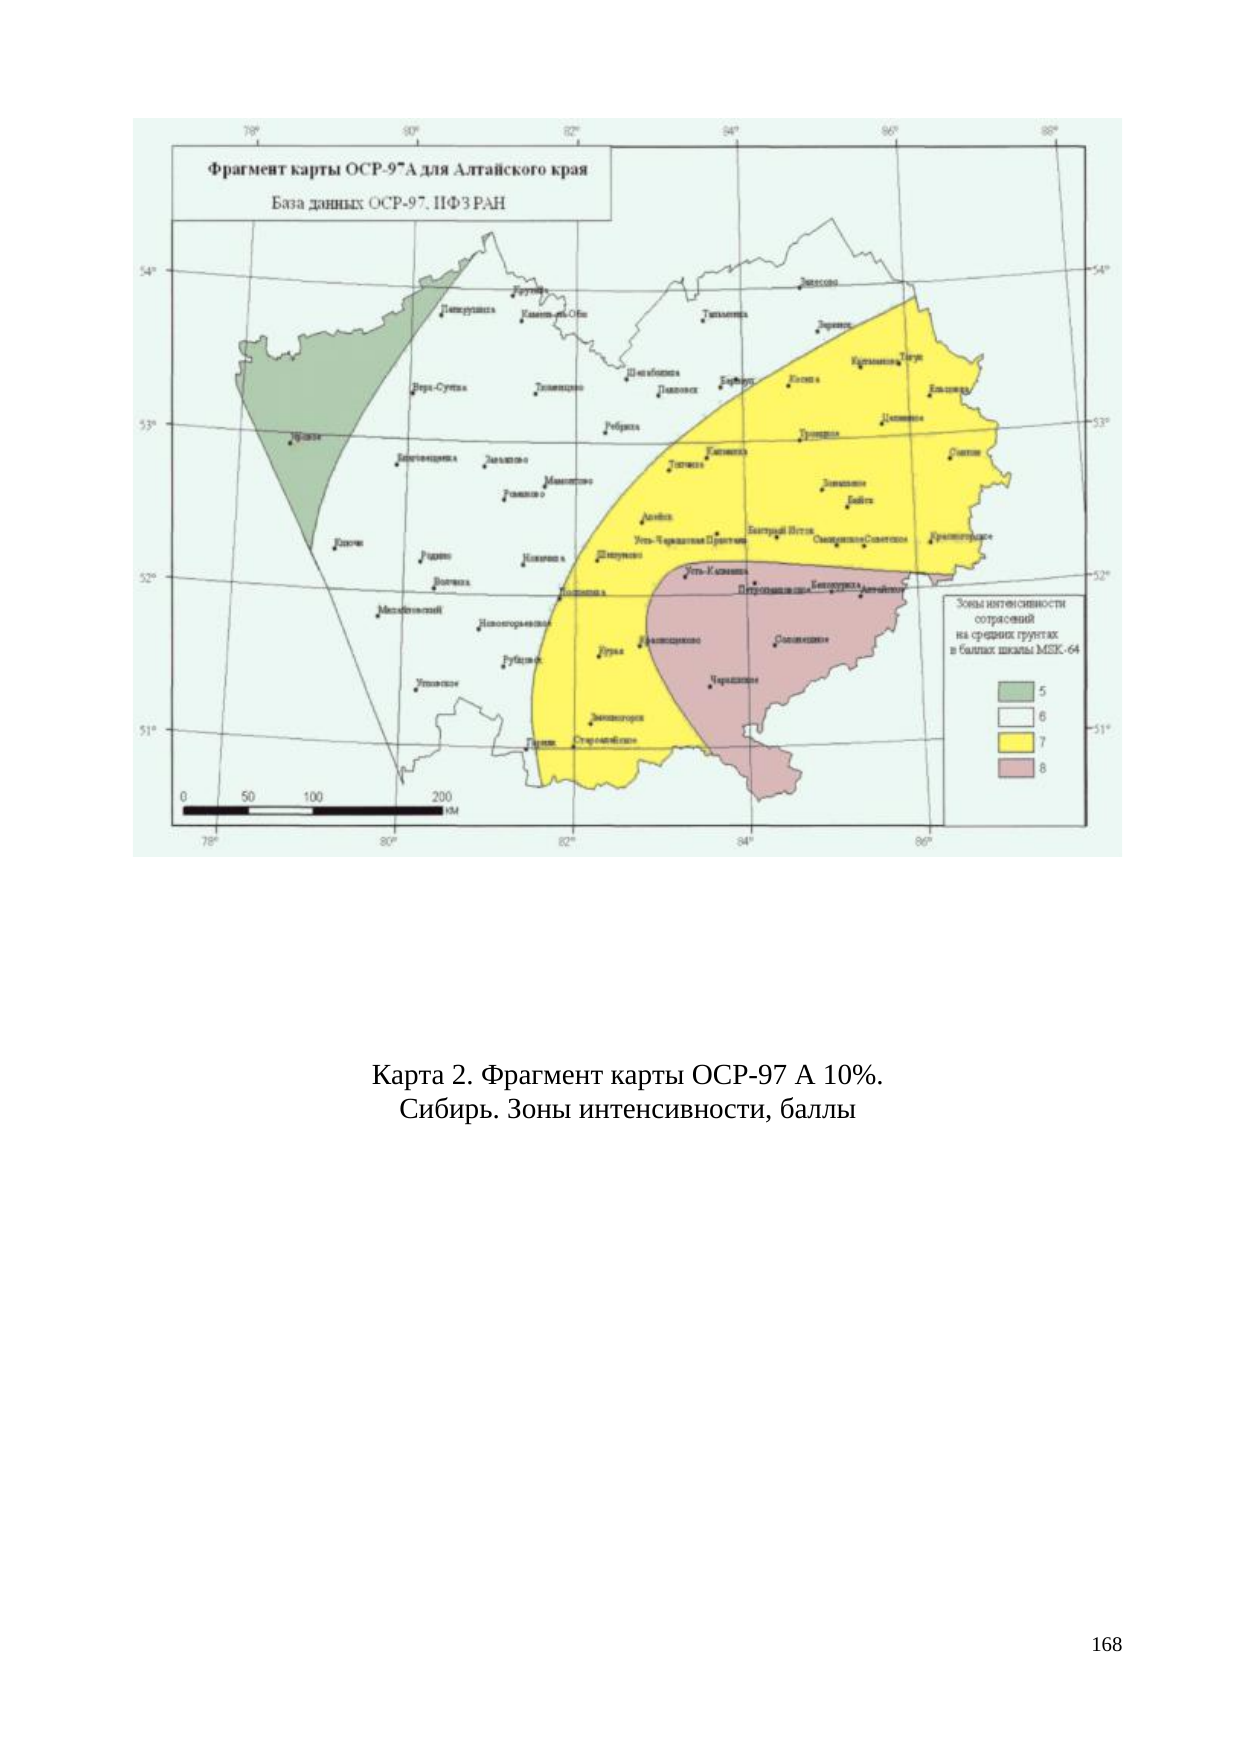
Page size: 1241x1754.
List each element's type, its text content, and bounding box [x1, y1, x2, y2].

picture [132, 118, 1123, 857]
text Карта 2. Фрагмент карты ОСР-97 А 10%. [133, 1057, 1122, 1091]
text Сибирь. Зоны интенсивности, баллы [133, 1091, 1122, 1124]
